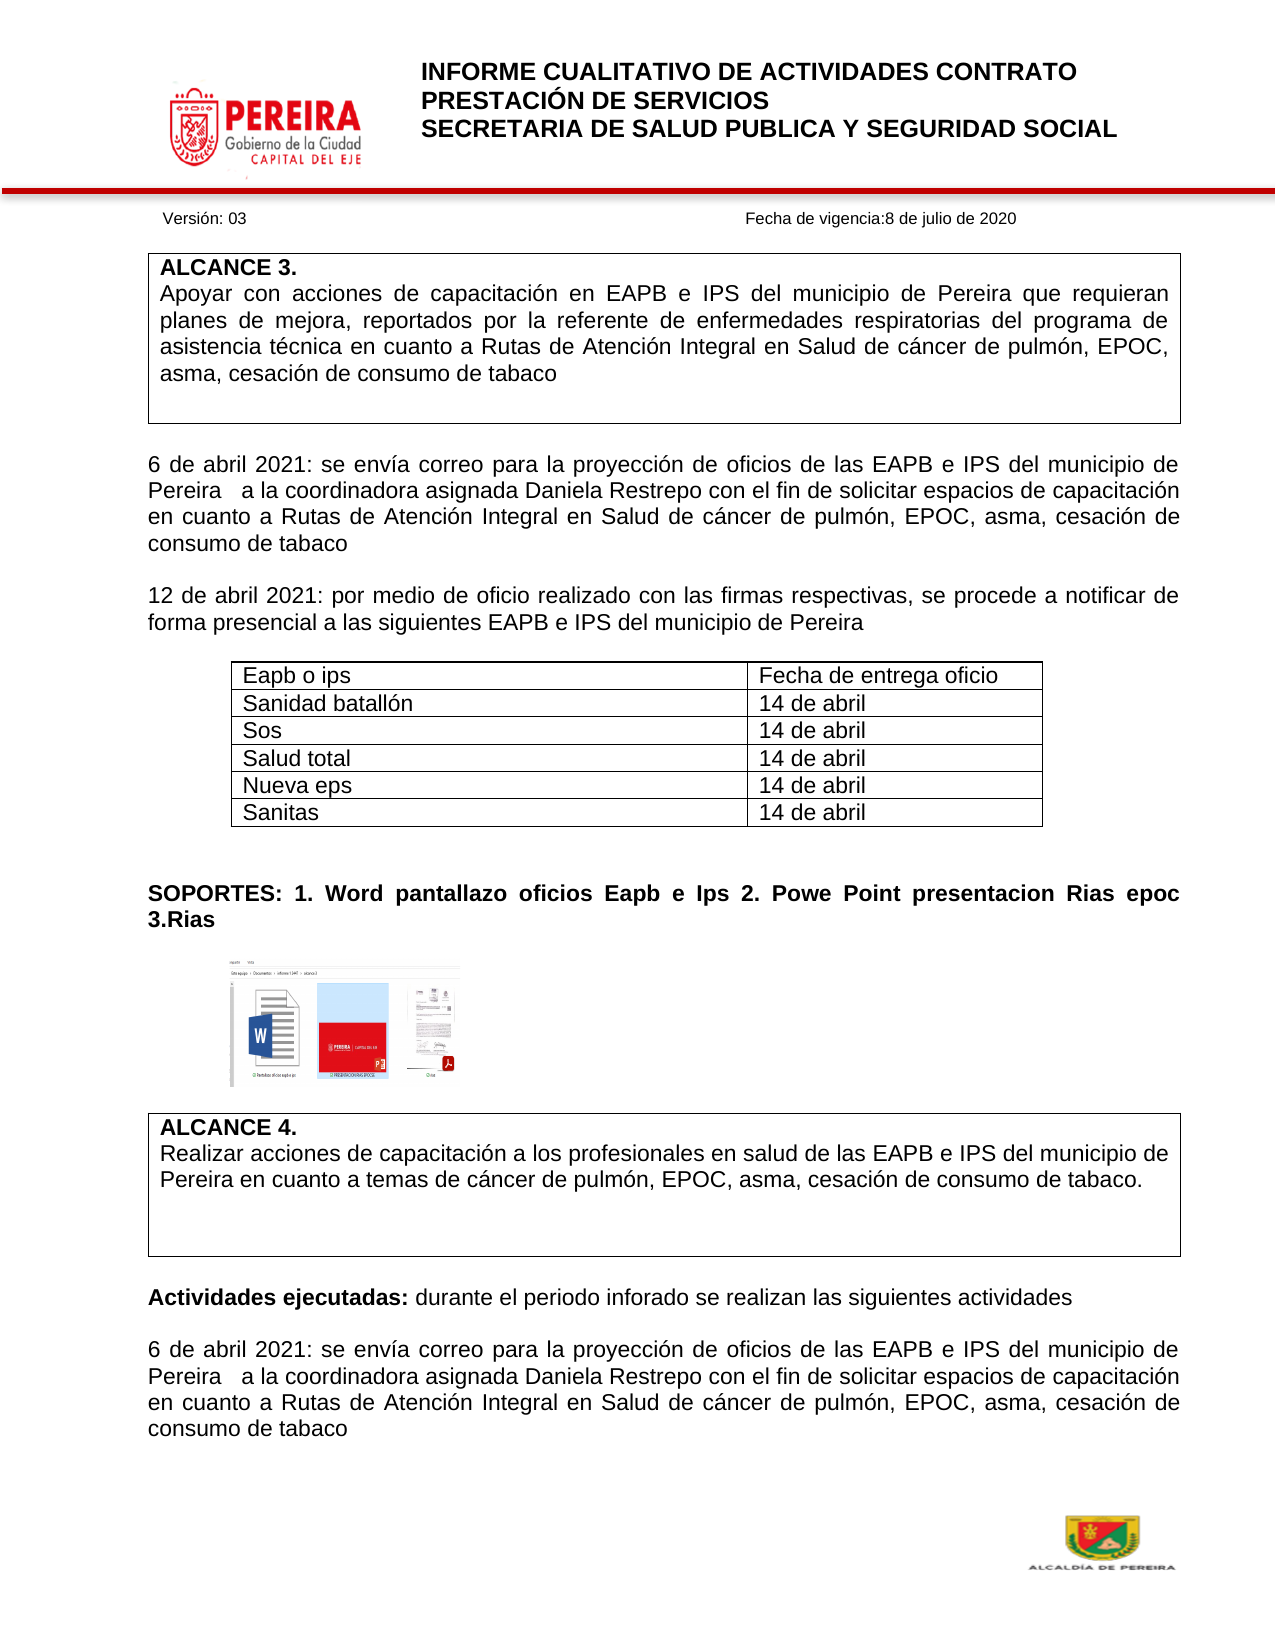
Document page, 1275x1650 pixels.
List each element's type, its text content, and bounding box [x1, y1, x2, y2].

table_header Eapb o ips [232, 663, 747, 689]
picture [1017, 1503, 1182, 1577]
table_cell 14 de abril [748, 690, 1042, 716]
table_header ALCANCE 4. Realizar acciones de capacitación a los profesionales en salud de las EAPB e IPS del municipio de Pereira en cuanto a temas de cáncer de pulmón, EPOC, asma, cesación de consumo de tabaco. [149, 1114, 1180, 1256]
text SOPORTES: 1. Word pantallazo oficios Eapb e Ips 2. Powe Point presentacion Rias epoc 3.Rias [148, 879, 1181, 932]
table_header ALCANCE 3. Apoyar con acciones de capacitación en EAPB e IPS del municipio de Pereira que requieran planes de mejora, reportados por la referente de enfermedades respiratorias del programa de asistencia técnica en cuanto a Rutas de Atención Integral en Salud de cáncer de pulmón, EPOC, asma, cesación de consumo de tabaco [149, 254, 1180, 423]
table_cell Sos [232, 717, 747, 743]
text 12 de abril 2021: por medio de oficio realizado con las firmas respectivas, se procede a notificar de forma presencial a las siguientes EAPB e IPS del municipio de Pereira [148, 582, 1181, 635]
table_cell 14 de abril [748, 745, 1042, 771]
table_cell Sanitas [232, 799, 747, 826]
table_cell 14 de abril [748, 799, 1042, 826]
table_header Fecha de entrega oficio [748, 663, 1042, 689]
table_cell 14 de abril [748, 717, 1042, 743]
table_cell 14 de abril [748, 772, 1042, 798]
table_cell Sanidad batallón [232, 690, 747, 716]
table_cell Nueva eps [232, 772, 747, 798]
text 6 de abril 2021: se envía correo para la proyección de oficios de las EAPB e IPS del municipio de Pereira a la coordinadora asignada Daniela Restrepo con el fin de solicitar espacios de capacitación en cuanto a Rutas de Atención Integral en Salud de cáncer de pulmón, EPOC, asma, cesación de consumo de tabaco [148, 451, 1181, 556]
picture [229, 958, 461, 1087]
text 6 de abril 2021: se envía correo para la proyección de oficios de las EAPB e IPS del municipio de Pereira a la coordinadora asignada Daniela Restrepo con el fin de solicitar espacios de capacitación en cuanto a Rutas de Atención Integral en Salud de cáncer de pulmón, EPOC, asma, cesación de consumo de tabaco [148, 1336, 1181, 1442]
picture [162, 79, 367, 181]
text Actividades ejecutadas: durante el periodo inforado se realizan las siguientes actividades [148, 1284, 1181, 1310]
table_cell Salud total [232, 745, 747, 771]
